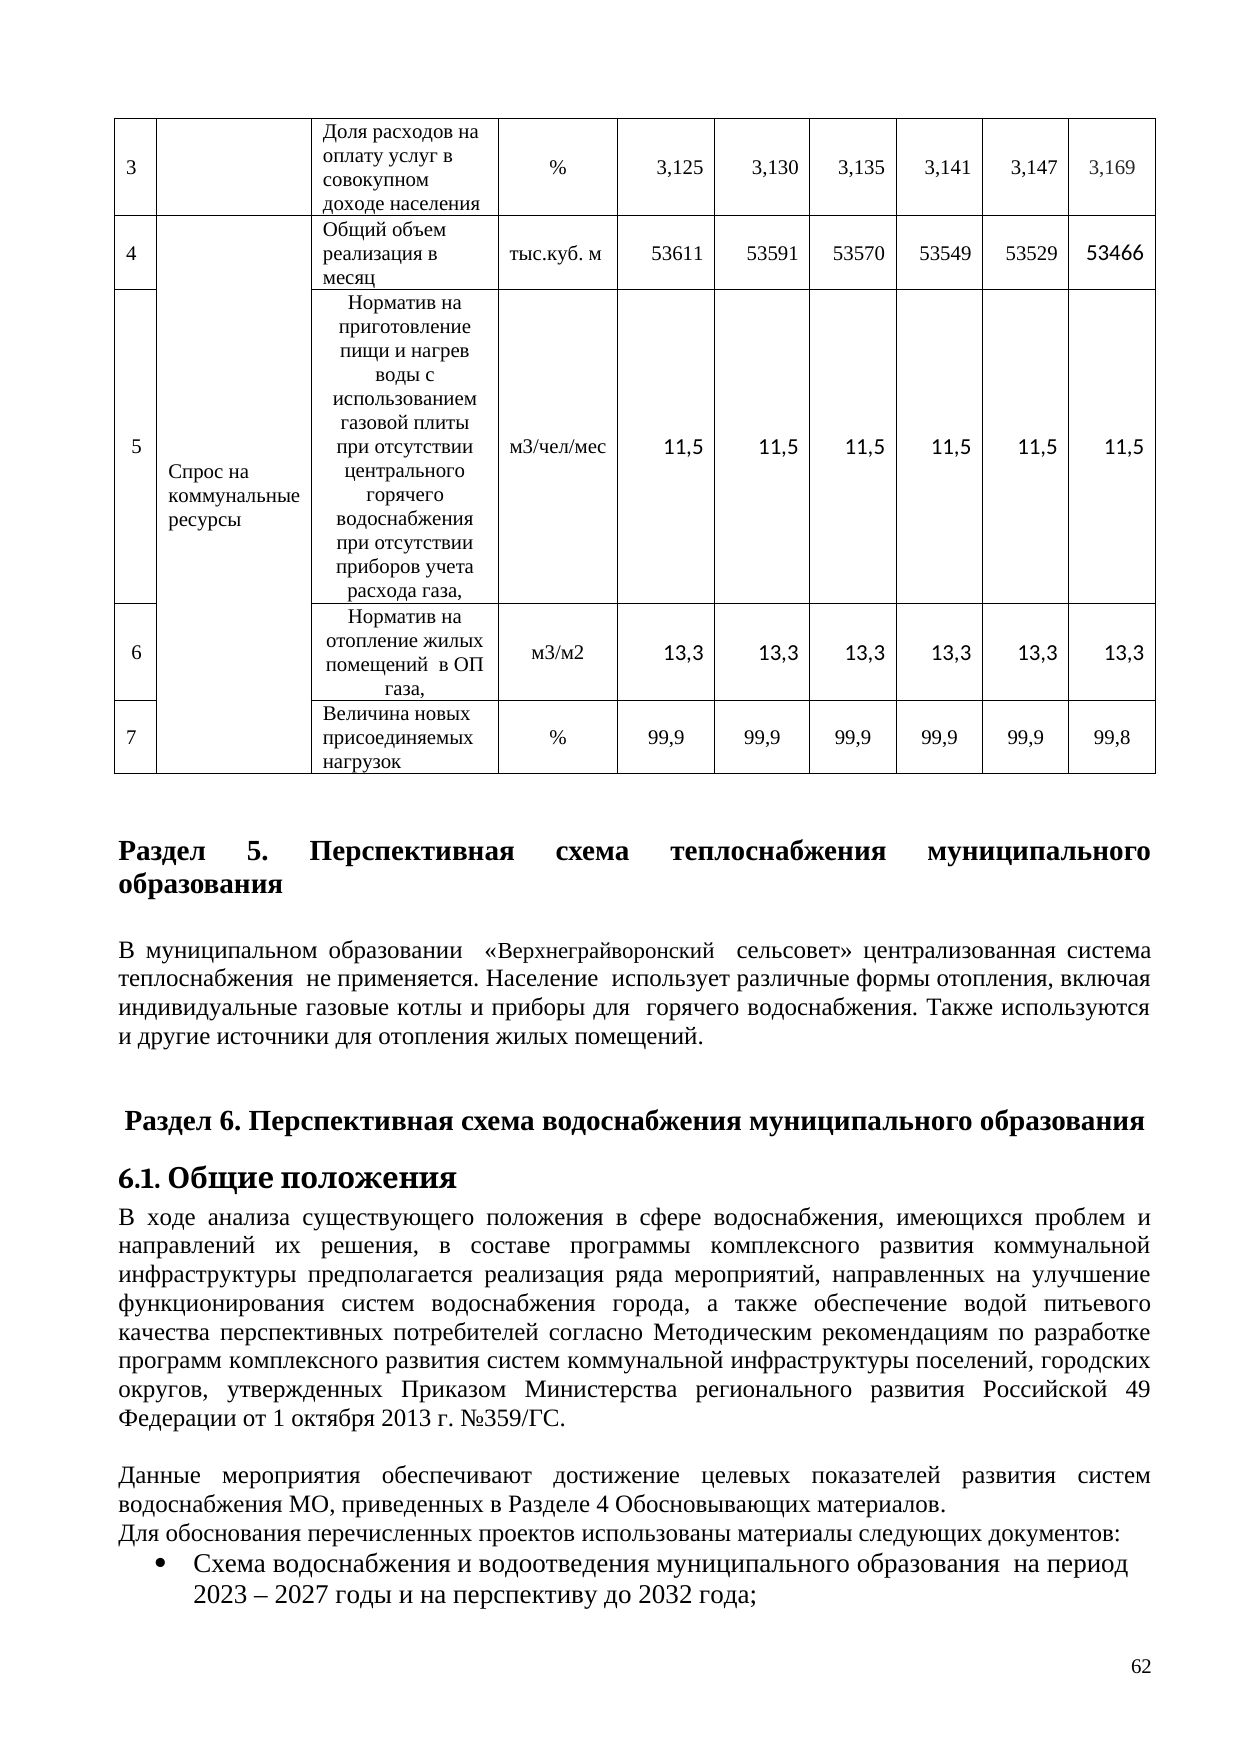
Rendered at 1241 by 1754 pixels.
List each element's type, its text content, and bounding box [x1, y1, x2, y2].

text Для обоснования перечисленных проектов использованы материалы следующих документов: [118, 1518, 1152, 1547]
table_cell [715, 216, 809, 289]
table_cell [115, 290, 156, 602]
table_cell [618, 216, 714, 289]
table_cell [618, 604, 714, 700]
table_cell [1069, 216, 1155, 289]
text В муниципальном образовании «Верхнеграйворонский сельсовет» централизованная система теплоснабжения не применяется. Население использует различные формы отопления, включая индивидуальные газовые котлы и приборы для горячего водоснабжения. Также используются и другие источники для отопления жилых помещений. [118, 935, 1152, 1050]
text В ходе анализа существующего положения в сфере водоснабжения, имеющихся проблем и направлений их решения, в составе программы комплексного развития коммунальной инфраструктуры предполагается реализация ряда мероприятий, направленных на улучшение функционирования систем водоснабжения города, а также обеспечение водой питьевого качества перспективных потребителей согласно Методическим рекомендациям по разработке программ комплексного развития систем коммунальной инфраструктуры поселений, городских округов, утвержденных Приказом Министерства регионального развития Российской 49 Федерации от 1 октября 2013 г. №359/ГС. [118, 1202, 1152, 1432]
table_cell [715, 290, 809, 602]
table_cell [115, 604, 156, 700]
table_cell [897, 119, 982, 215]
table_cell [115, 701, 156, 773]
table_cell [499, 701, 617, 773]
subtitle Раздел 6. Перспективная схема водоснабжения муниципального образования [118, 1103, 1152, 1137]
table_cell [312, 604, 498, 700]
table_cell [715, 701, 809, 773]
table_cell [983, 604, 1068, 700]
list Схема водоснабжения и водоотведения муниципального образования на период 2023 – 2027 годы и на перспективу до 2032 года; [156, 1547, 1152, 1609]
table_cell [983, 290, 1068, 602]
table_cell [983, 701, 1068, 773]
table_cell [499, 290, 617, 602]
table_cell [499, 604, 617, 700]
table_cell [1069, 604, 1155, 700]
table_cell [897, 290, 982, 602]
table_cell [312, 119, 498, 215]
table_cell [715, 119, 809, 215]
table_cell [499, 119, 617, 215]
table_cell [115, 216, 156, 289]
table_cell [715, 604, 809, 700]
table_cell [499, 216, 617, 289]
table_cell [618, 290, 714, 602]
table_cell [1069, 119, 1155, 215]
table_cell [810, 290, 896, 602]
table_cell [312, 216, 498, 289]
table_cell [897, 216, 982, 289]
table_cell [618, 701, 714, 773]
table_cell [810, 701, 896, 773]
subtitle 6.1. Общие положения [118, 1162, 1152, 1196]
subtitle Раздел 5. Перспективная схема теплоснабжения муниципального образования [118, 833, 1152, 900]
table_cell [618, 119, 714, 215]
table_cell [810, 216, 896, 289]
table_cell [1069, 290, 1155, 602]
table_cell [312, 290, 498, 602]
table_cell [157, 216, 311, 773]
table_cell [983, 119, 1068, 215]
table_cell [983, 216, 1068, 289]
text Данные мероприятия обеспечивают достижение целевых показателей развития систем водоснабжения МО, приведенных в Разделе 4 Обосновывающих материалов. [118, 1461, 1152, 1518]
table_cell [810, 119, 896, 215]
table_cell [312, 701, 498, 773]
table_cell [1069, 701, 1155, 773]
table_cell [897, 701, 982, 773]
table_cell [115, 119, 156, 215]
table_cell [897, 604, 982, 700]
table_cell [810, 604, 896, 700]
